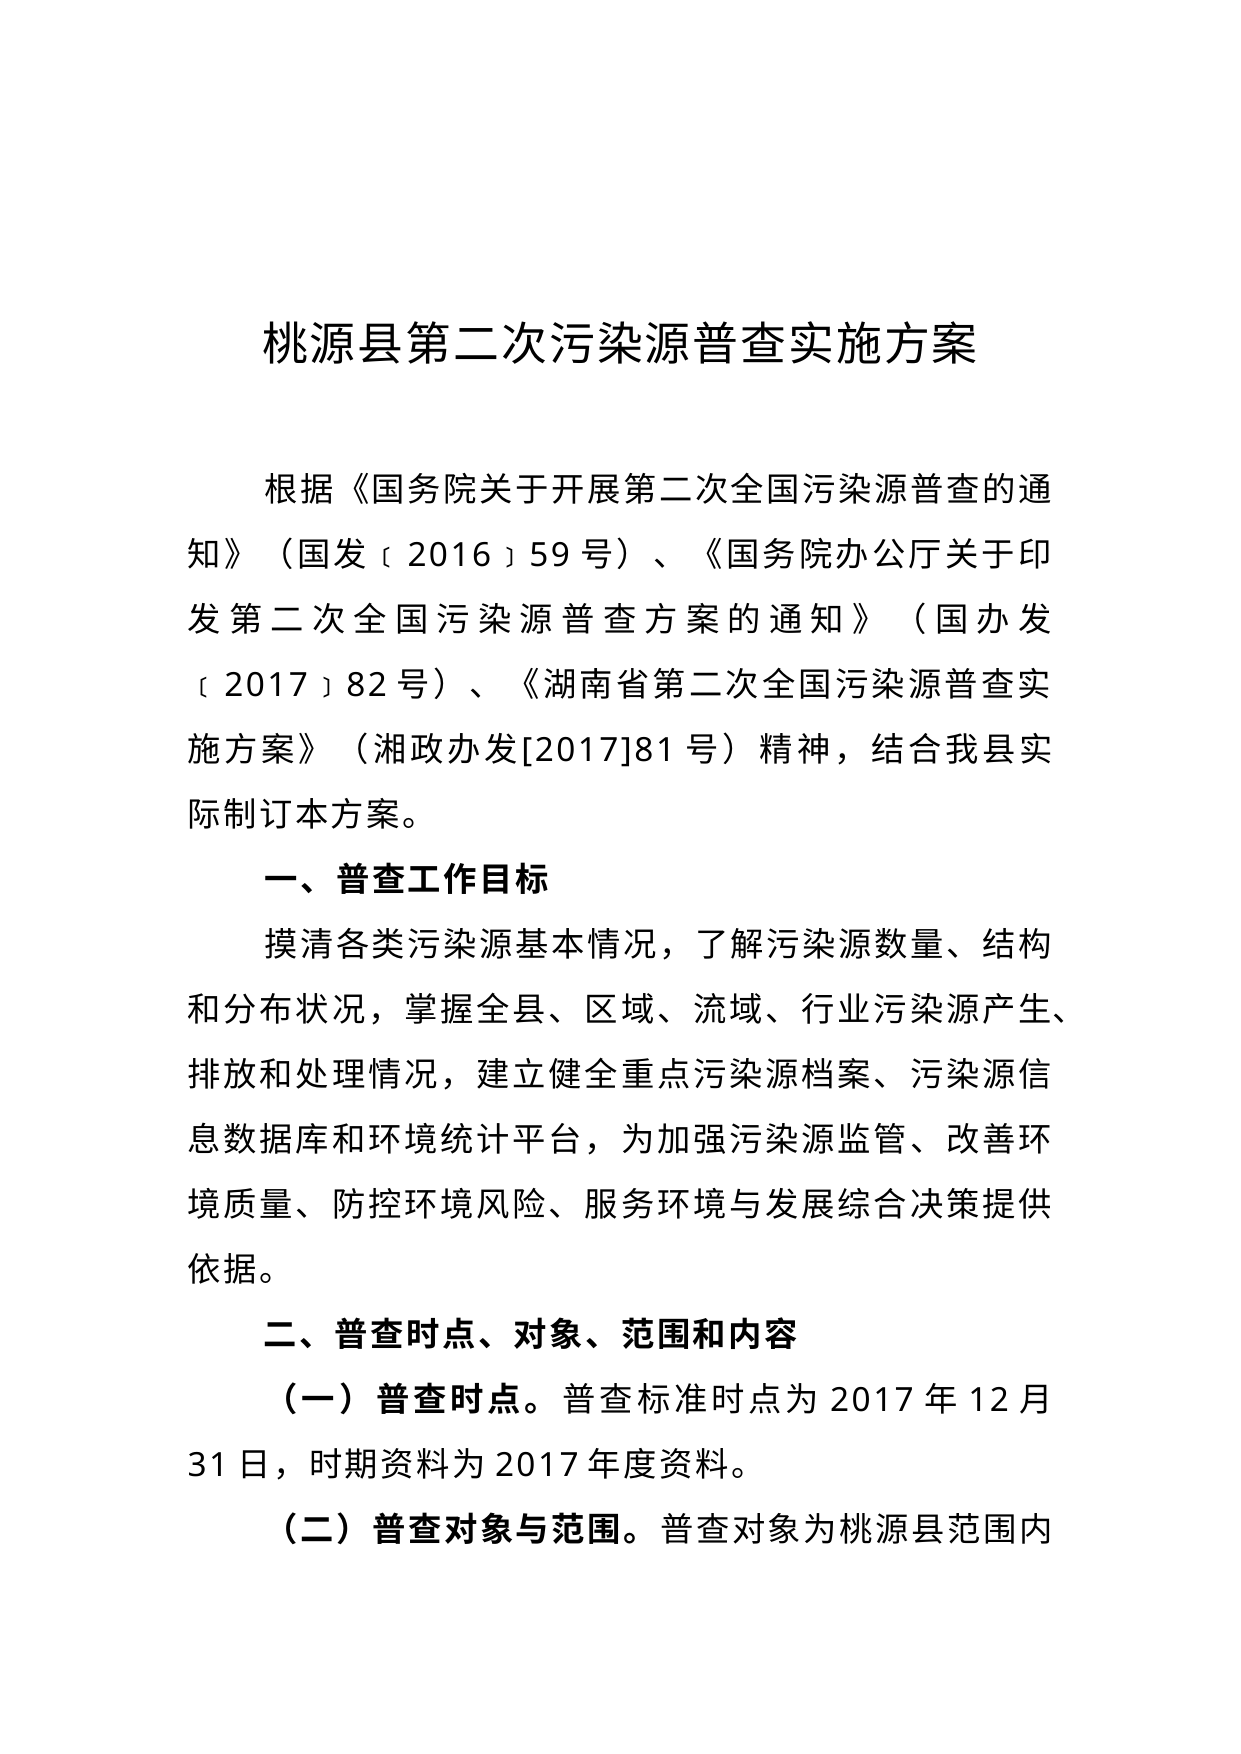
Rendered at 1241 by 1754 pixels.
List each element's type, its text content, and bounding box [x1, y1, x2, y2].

text 一、普查工作目标 [187, 844, 1053, 909]
text 根据《国务院关于开展第二次全国污染源普查的通知》（国发﹝2016﹞59号）、《国务院办公厅关于印发第二次全国污染源普查方案的通知》（国办发﹝2017﹞82号）、《湖南省第二次全国污染源普查实施方案》（湘政办发[2017]81号）精神，结合我县实际制订本方案。 [187, 454, 1053, 844]
text 摸清各类污染源基本情况，了解污染源数量、结构和分布状况，掌握全县、区域、流域、行业污染源产生、排放和处理情况，建立健全重点污染源档案、污染源信息数据库和环境统计平台，为加强污染源监管、改善环境质量、防控环境风险、服务环境与发展综合决策提供依据。 [187, 909, 1053, 1299]
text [187, 1494, 1053, 1559]
text 二、普查时点、对象、范围和内容 [244, 1299, 1053, 1364]
text 桃源县第二次污染源普查实施方案 [187, 292, 1053, 389]
text （一）普查时点。普查标准时点为2017年12月31日，时期资料为2017年度资料。 [187, 1364, 1053, 1494]
